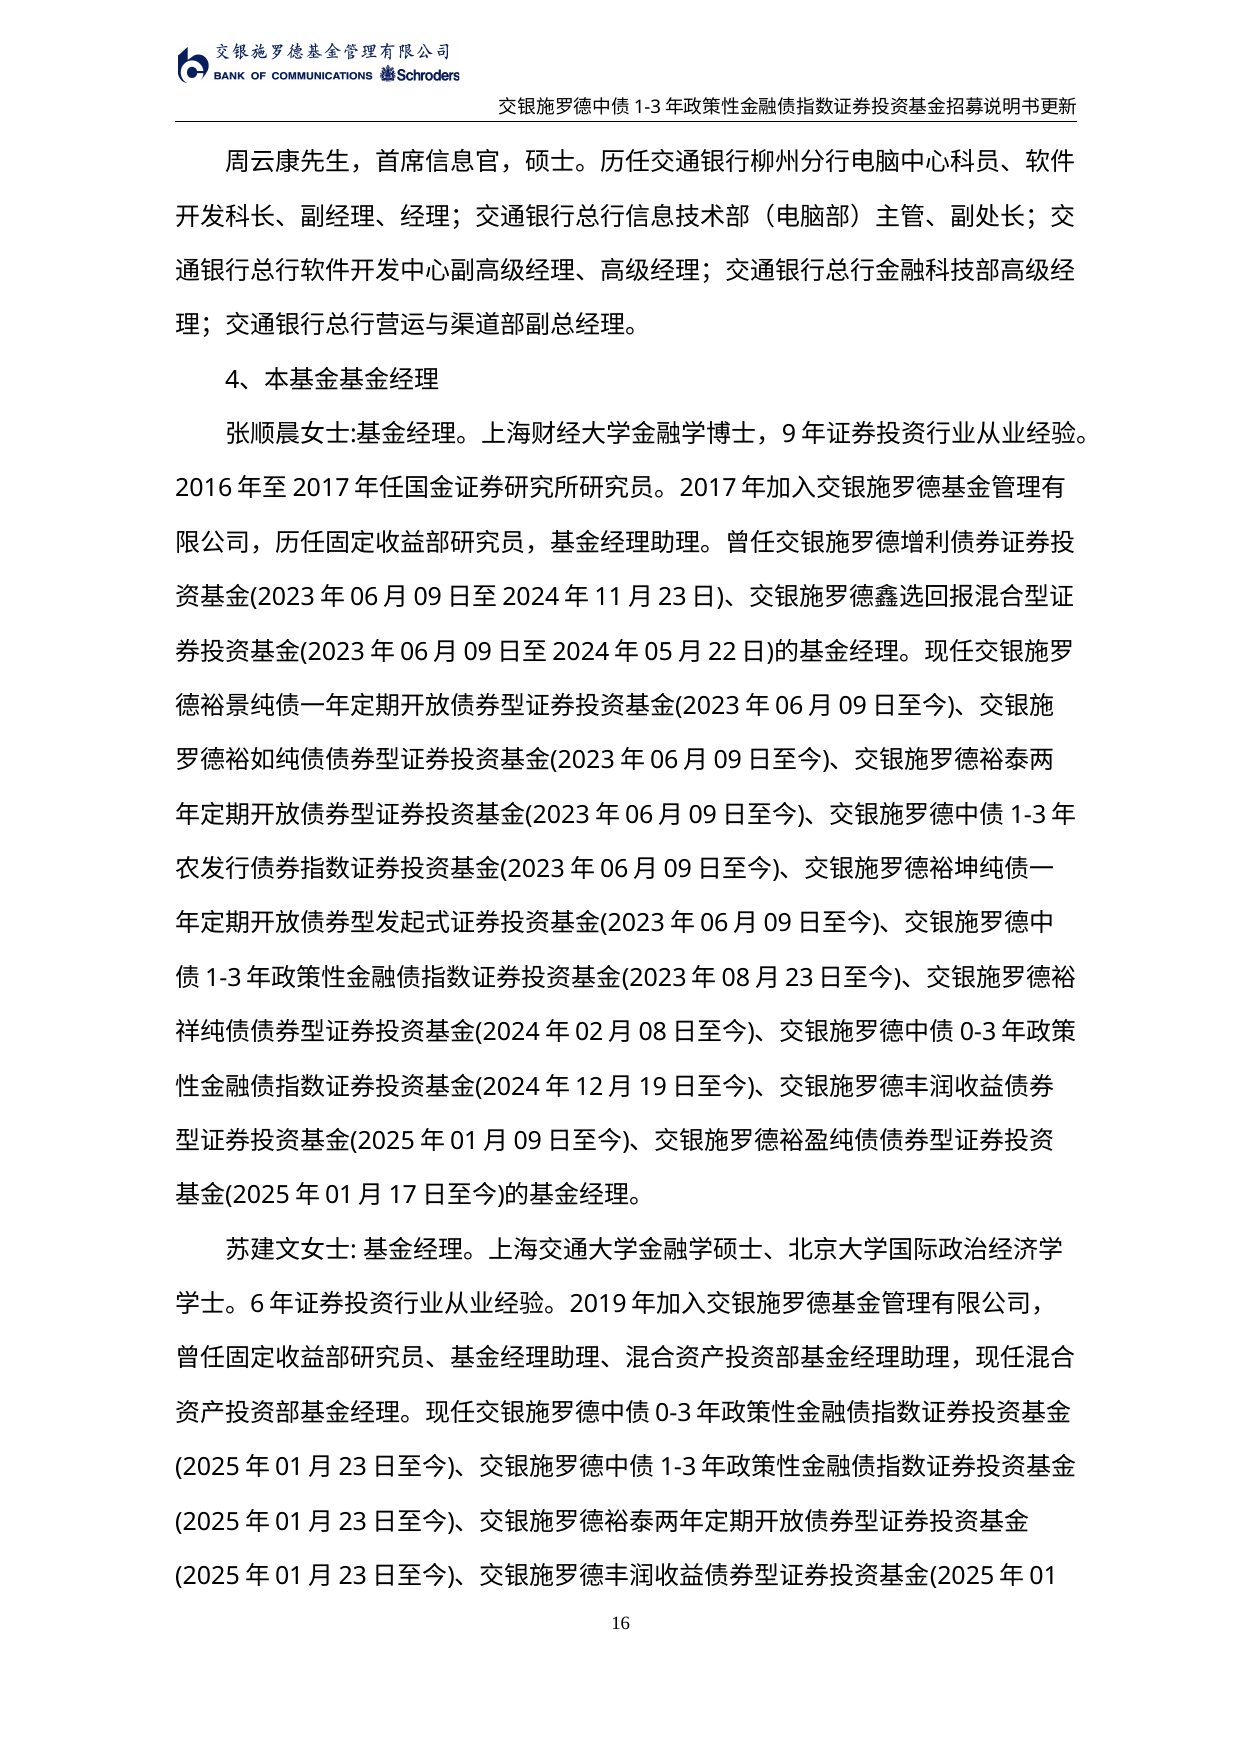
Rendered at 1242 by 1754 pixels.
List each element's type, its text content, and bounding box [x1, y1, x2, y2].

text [175, 1229, 1077, 1592]
picture [178, 43, 460, 83]
text 4、本基金基金经理 [175, 359, 1077, 395]
text 周云康先生，首席信息官，硕士。历任交通银行柳州分行电脑中心科员、软件开发科长、副经理、经理；交通银行总行信息技术部（电脑部）主管、副处长；交通银行总行软件开发中心副高级经理、高级经理；交通银行总行金融科技部高级经理；交通银行总行营运与渠道部副总经理。 [175, 142, 1077, 341]
text 张顺晨女士:基金经理。上海财经大学金融学博士，9年证券投资行业从业经验。2016年至2017年任国金证券研究所研究员。2017年加入交银施罗德基金管理有限公司，历任固定收益部研究员，基金经理助理。曾任交银施罗德增利债券证券投资基金(2023年06月09日至2024年11月23日)、交银施罗德鑫选回报混合型证券投资基金(2023年06月09日至2024年05月22日)的基金经理。现任交银施罗德裕景纯债一年定期开放债券型证券投资基金(2023年06月09日至今)、交银施罗德裕如纯债债券型证券投资基金(2023年06月09日至今)、交银施罗德裕泰两年定期开放债券型证券投资基金(2023年06月09日至今)、交银施罗德中债1-3年农发行债券指数证券投资基金(2023年06月09日至今)、交银施罗德裕坤纯债一年定期开放债券型发起式证券投资基金(2023年06月09日至今)、交银施罗德中债1-3年政策性金融债指数证券投资基金(2023年08月23日至今)、交银施罗德裕祥纯债债券型证券投资基金(2024年02月08日至今)、交银施罗德中债0-3年政策性金融债指数证券投资基金(2024年12月19日至今)、交银施罗德丰润收益债券型证券投资基金(2025年01月09日至今)、交银施罗德裕盈纯债债券型证券投资基金(2025年01月17日至今)的基金经理。 [175, 413, 1077, 1211]
